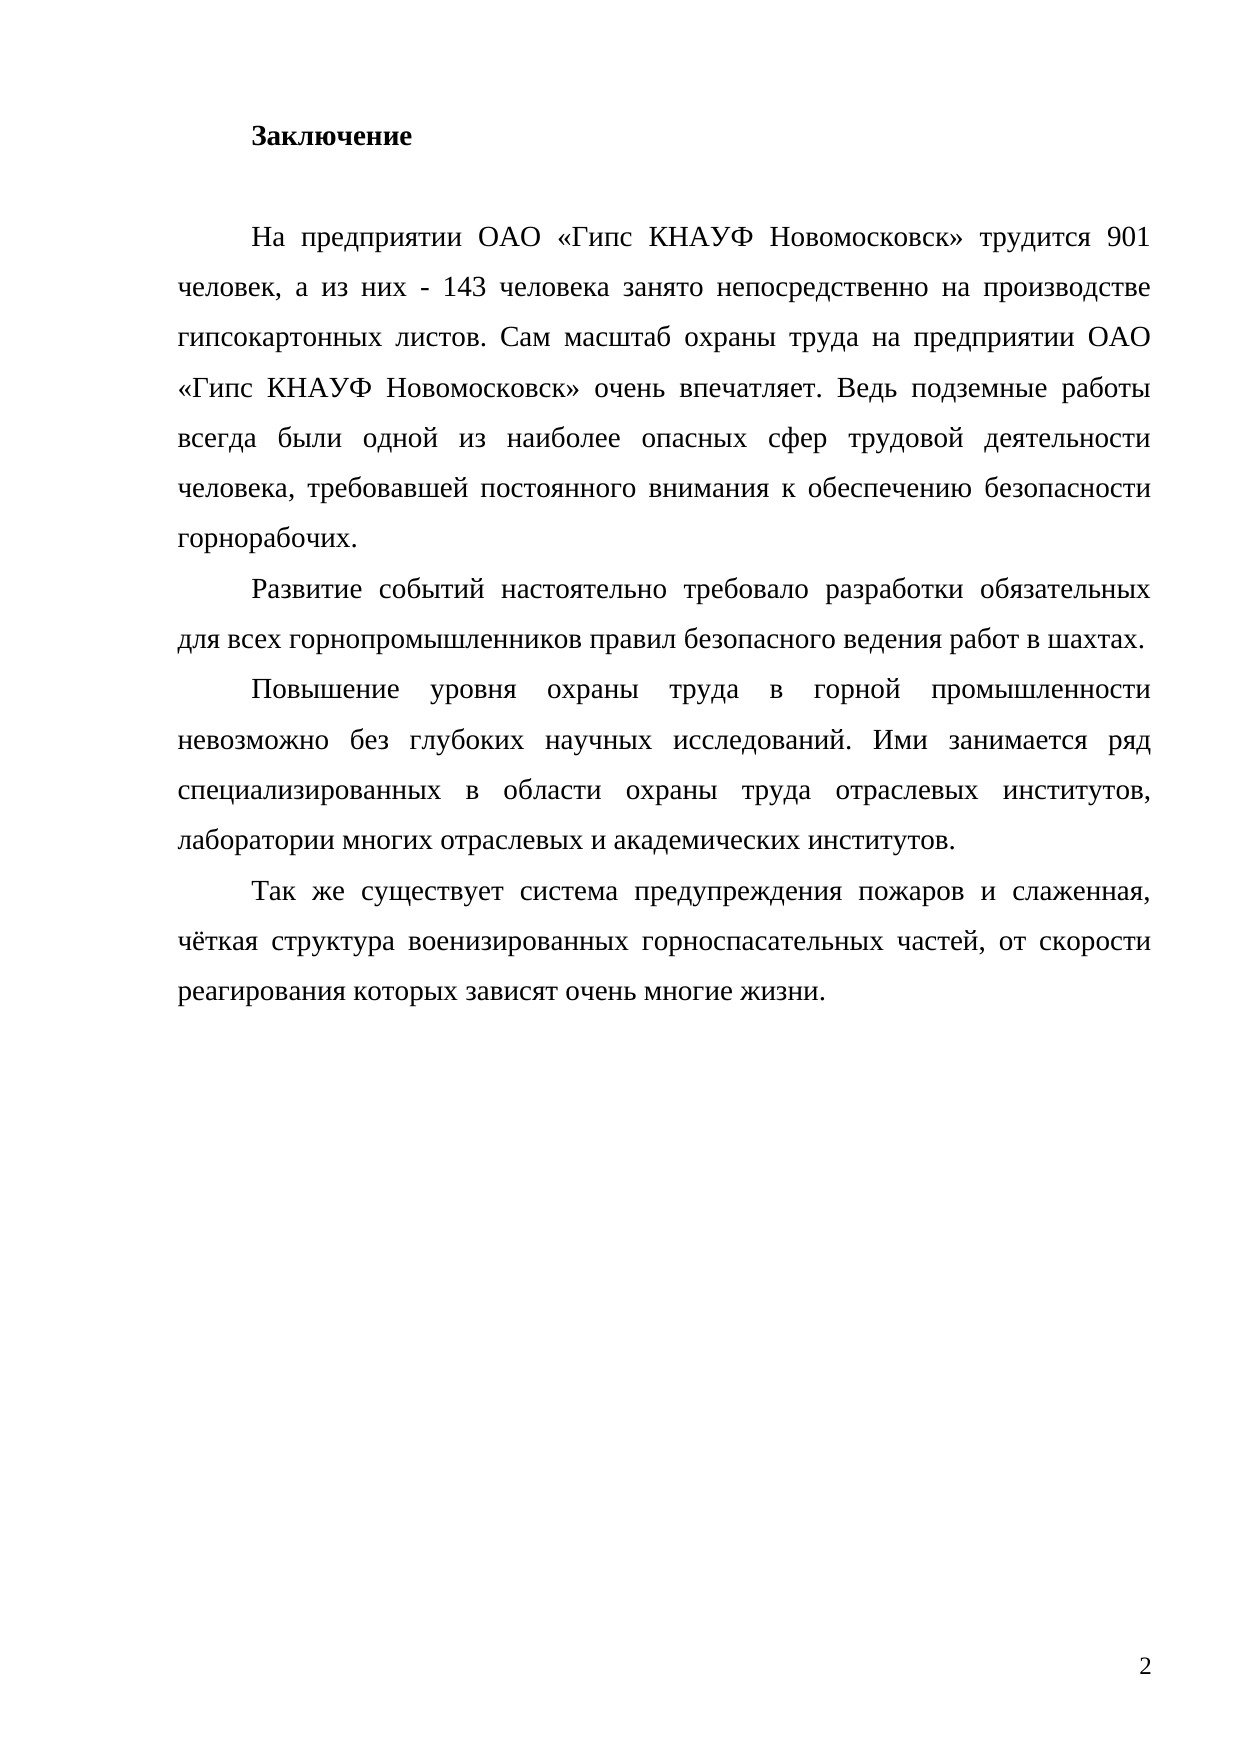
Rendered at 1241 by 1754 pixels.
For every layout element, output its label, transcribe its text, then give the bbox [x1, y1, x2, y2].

text На предприятии ОАО «Гипс КНАУФ Новомосковск» трудится 901 человек, а из них - 143 человека занято непосредственно на производстве гипсокартонных листов. Сам масштаб охраны труда на предприятии ОАО «Гипс КНАУФ Новомосковск» очень впечатляет. Ведь подземные работы всегда были одной из наиболее опасных сфер трудовой деятельности человека, требовавшей постоянного внимания к обеспечению безопасности горнорабочих. [177, 219, 1152, 554]
text Заключение [177, 118, 1152, 152]
text Развитие событий настоятельно требовало разработки обязательных для всех горнопромышленников правил безопасного ведения работ в шахтах. [177, 571, 1152, 655]
text Так же существует система предупреждения пожаров и слаженная, чёткая структура военизированных горноспасательных частей, от скорости реагирования которых зависят очень многие жизни. [177, 873, 1152, 1007]
text Повышение уровня охраны труда в горной промышленности невозможно без глубоких научных исследований. Ими занимается ряд специализированных в области охраны труда отраслевых институтов, лаборатории многих отраслевых и академических институтов. [177, 672, 1152, 856]
